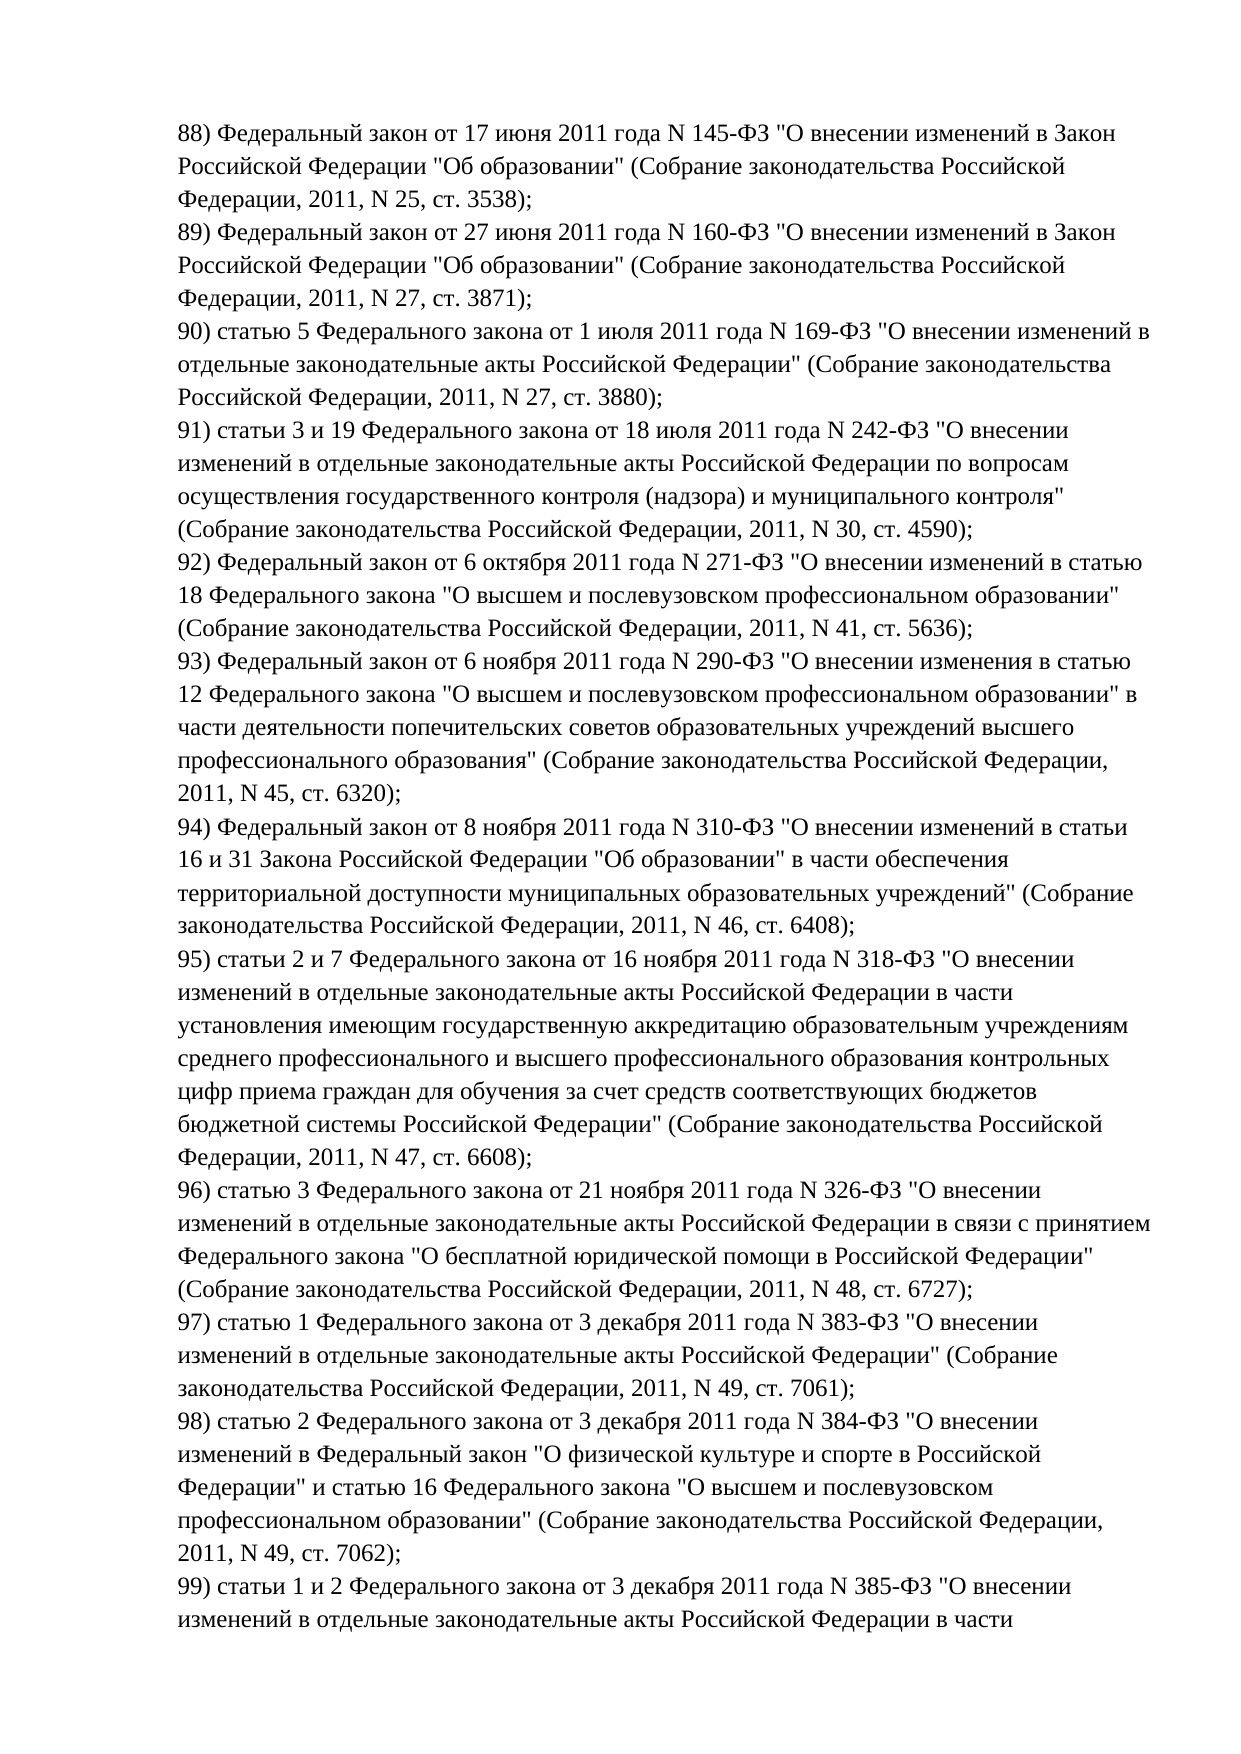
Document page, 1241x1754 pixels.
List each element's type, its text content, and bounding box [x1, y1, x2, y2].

text 95) статьи 2 и 7 Федерального закона от 16 ноября 2011 года N 318-ФЗ "О внесении изменений в отдельные законодательные акты Российской Федерации в части установления имеющим государственную аккредитацию образовательным учреждениям среднего профессионального и высшего профессионального образования контрольных цифр приема граждан для обучения за счет средств соответствующих бюджетов бюджетной системы Российской Федерации" (Собрание законодательства Российской Федерации, 2011, N 47, ст. 6608); [177, 944, 1152, 1171]
text 88) Федеральный закон от 17 июня 2011 года N 145-ФЗ "О внесении изменений в Закон Российской Федерации "Об образовании" (Собрание законодательства Российской Федерации, 2011, N 25, ст. 3538); [177, 118, 1152, 213]
text 89) Федеральный закон от 27 июня 2011 года N 160-ФЗ "О внесении изменений в Закон Российской Федерации "Об образовании" (Собрание законодательства Российской Федерации, 2011, N 27, ст. 3871); [177, 217, 1152, 312]
text 90) статью 5 Федерального закона от 1 июля 2011 года N 169-ФЗ "О внесении изменений в отдельные законодательные акты Российской Федерации" (Собрание законодательства Российской Федерации, 2011, N 27, ст. 3880); [177, 316, 1152, 411]
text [177, 1571, 1152, 1633]
text 94) Федеральный закон от 8 ноября 2011 года N 310-ФЗ "О внесении изменений в статьи 16 и 31 Закона Российской Федерации "Об образовании" в части обеспечения территориальной доступности муниципальных образовательных учреждений" (Собрание законодательства Российской Федерации, 2011, N 46, ст. 6408); [177, 812, 1152, 939]
text 93) Федеральный закон от 6 ноября 2011 года N 290-ФЗ "О внесении изменения в статью 12 Федерального закона "О высшем и послевузовском профессиональном образовании" в части деятельности попечительских советов образовательных учреждений высшего профессионального образования" (Собрание законодательства Российской Федерации, 2011, N 45, ст. 6320); [177, 646, 1152, 807]
text 98) статью 2 Федерального закона от 3 декабря 2011 года N 384-ФЗ "О внесении изменений в Федеральный закон "О физической культуре и спорте в Российской Федерации" и статью 16 Федерального закона "О высшем и послевузовском профессиональном образовании" (Собрание законодательства Российской Федерации, 2011, N 49, ст. 7062); [177, 1406, 1152, 1567]
text 97) статью 1 Федерального закона от 3 декабря 2011 года N 383-ФЗ "О внесении изменений в отдельные законодательные акты Российской Федерации" (Собрание законодательства Российской Федерации, 2011, N 49, ст. 7061); [177, 1307, 1152, 1402]
text 91) статьи 3 и 19 Федерального закона от 18 июля 2011 года N 242-ФЗ "О внесении изменений в отдельные законодательные акты Российской Федерации по вопросам осуществления государственного контроля (надзора) и муниципального контроля" (Собрание законодательства Российской Федерации, 2011, N 30, ст. 4590); [177, 415, 1152, 543]
text 92) Федеральный закон от 6 октября 2011 года N 271-ФЗ "О внесении изменений в статью 18 Федерального закона "О высшем и послевузовском профессиональном образовании" (Собрание законодательства Российской Федерации, 2011, N 41, ст. 5636); [177, 547, 1152, 642]
text 96) статью 3 Федерального закона от 21 ноября 2011 года N 326-ФЗ "О внесении изменений в отдельные законодательные акты Российской Федерации в связи с принятием Федерального закона "О бесплатной юридической помощи в Российской Федерации" (Собрание законодательства Российской Федерации, 2011, N 48, ст. 6727); [177, 1175, 1152, 1303]
